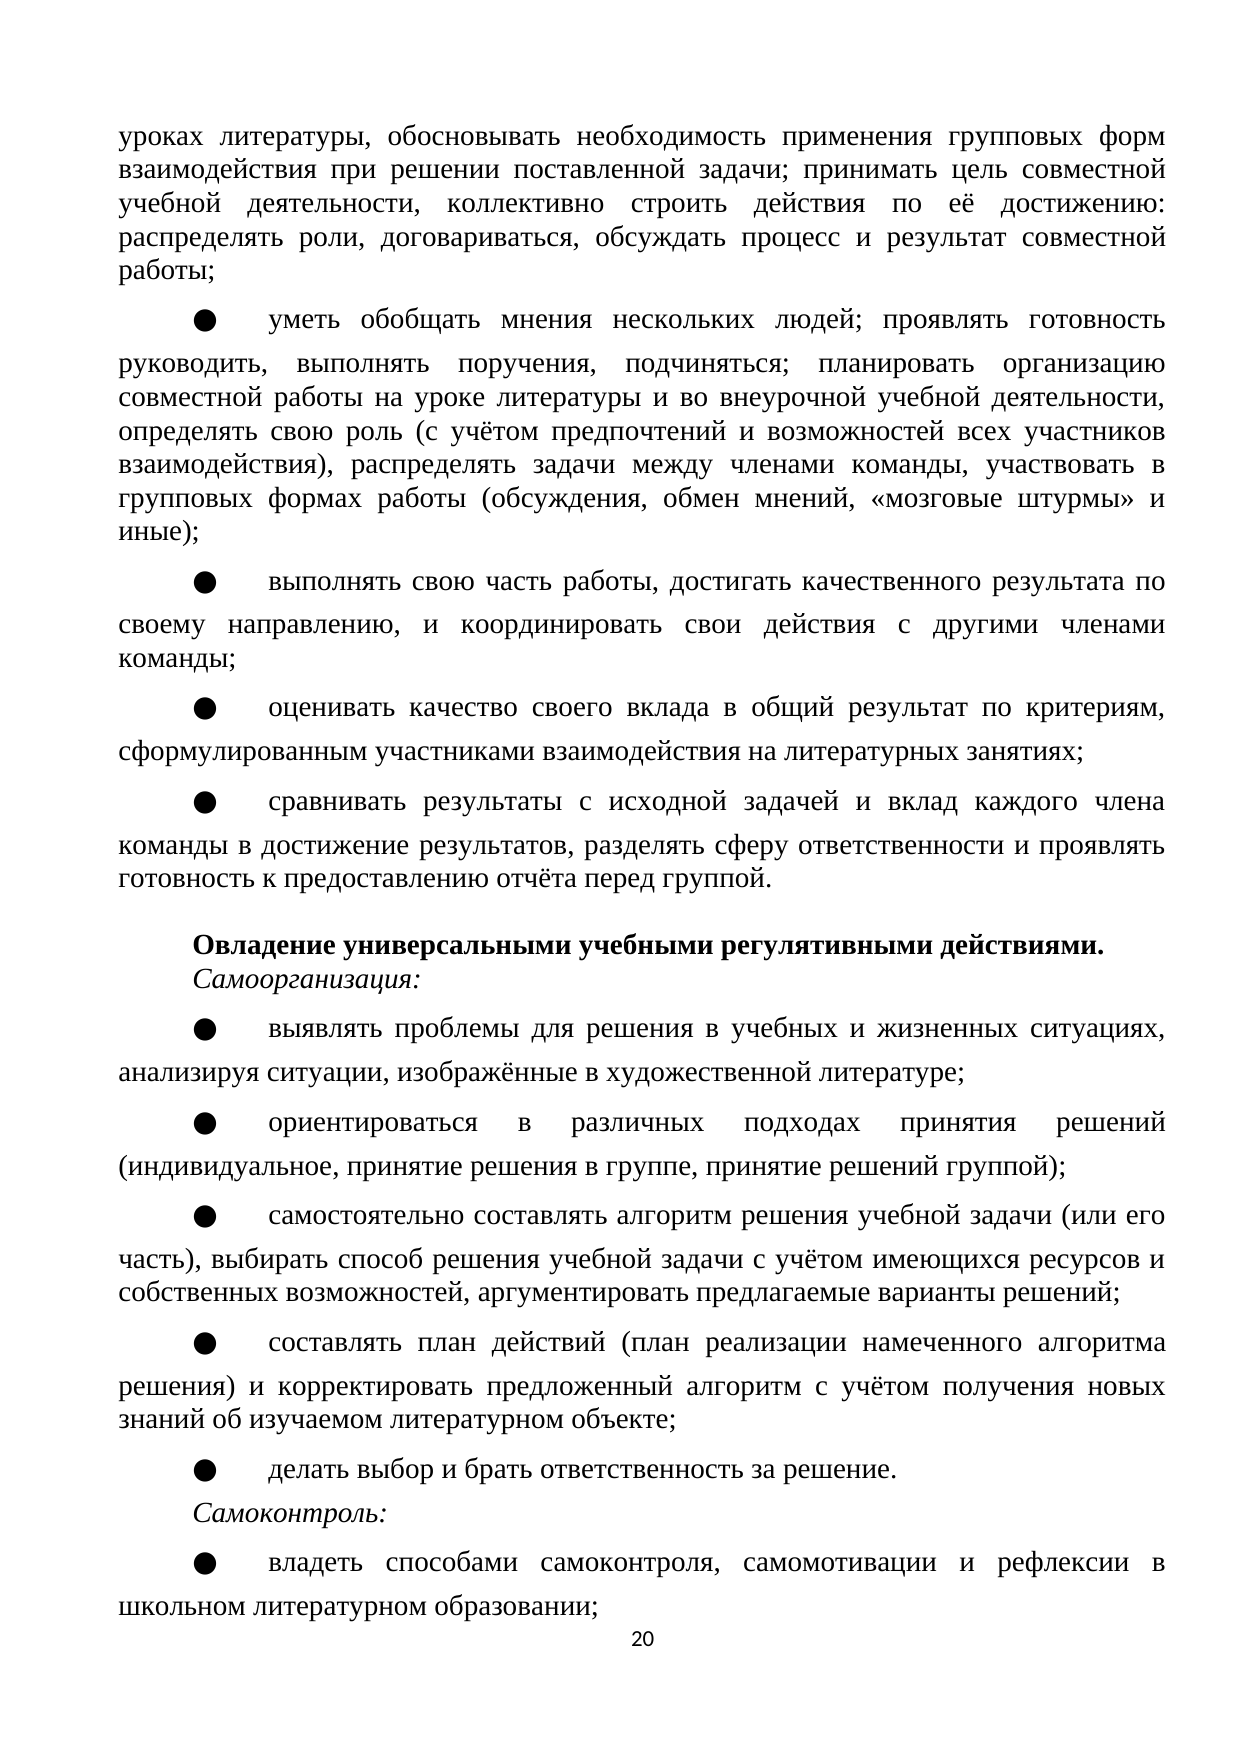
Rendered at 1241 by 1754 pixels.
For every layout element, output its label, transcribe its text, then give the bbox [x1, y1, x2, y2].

list составлять план действий (план реализации намеченного алгоритма решения) и корректировать предложенный алгоритм с учётом получения новых знаний об изучаемом литературном объекте; [118, 1308, 1167, 1435]
list владеть способами самоконтроля, самомотивации и рефлексии в школьном литературном образовании; [118, 1528, 1167, 1622]
list сравнивать результаты с исходной задачей и вклад каждого члена команды в достижение результатов, разделять сферу ответственности и проявлять готовность к предоставлению отчёта перед группой. [118, 767, 1167, 894]
text Овладение универсальными учебными регулятивными действиями. [118, 927, 1167, 961]
list самостоятельно составлять алгоритм решения учебной задачи (или его часть), выбирать способ решения учебной задачи с учётом имеющихся ресурсов и собственных возможностей, аргументировать предлагаемые варианты решений; [118, 1181, 1167, 1308]
list выполнять свою часть работы, достигать качественного результата по своему направлению, и координировать свои действия с другими членами команды; [118, 547, 1167, 674]
list оценивать качество своего вклада в общий результат по критериям, сформулированным участниками взаимодействия на литературных занятиях; [118, 674, 1167, 767]
text Самоорганизация: [118, 961, 1167, 994]
list выявлять проблемы для решения в учебных и жизненных ситуациях, анализируя ситуации, изображённые в художественной литературе; [118, 994, 1167, 1088]
list уметь обобщать мнения нескольких людей; проявлять готовность руководить, выполнять поручения, подчиняться; планировать организацию совместной работы на уроке литературы и во внеурочной учебной деятельности, определять свою роль (с учётом предпочтений и возможностей всех участников взаимодействия), распределять задачи между членами команды, участвовать в групповых формах работы (обсуждения, обмен мнений, «мозговые штурмы» и иные); [118, 286, 1167, 547]
list ориентироваться в различных подходах принятия решений (индивидуальное, принятие решения в группе, принятие решений группой); [118, 1088, 1167, 1181]
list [118, 118, 1167, 286]
list делать выбор и брать ответственность за решение. [118, 1435, 1167, 1495]
text Самоконтроль: [118, 1495, 1167, 1528]
